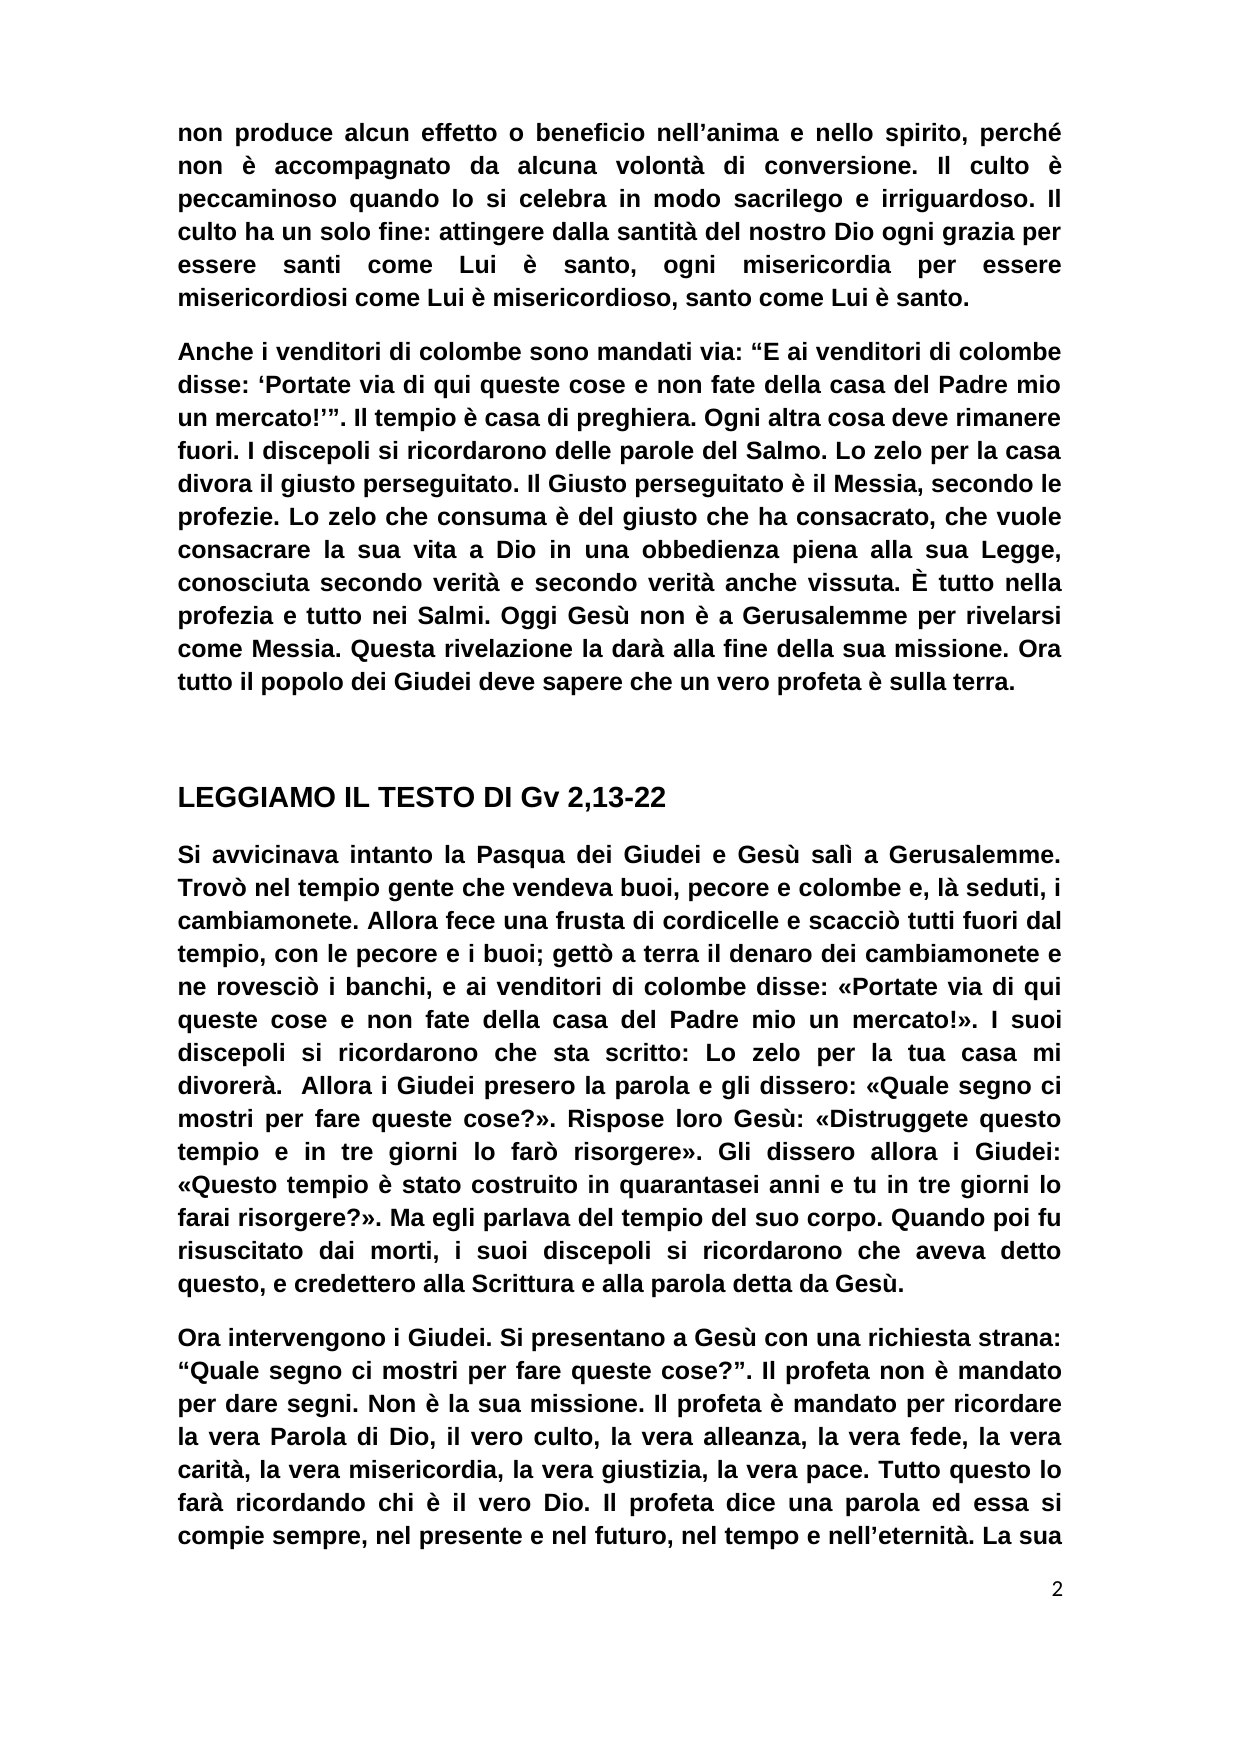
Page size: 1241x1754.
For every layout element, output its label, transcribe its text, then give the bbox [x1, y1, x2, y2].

text Anche i venditori di colombe sono mandati via: “E ai venditori di colombe disse: ‘Portate via di qui queste cose e non fate della casa del Padre mio un mercato!’”. Il tempio è casa di preghiera. Ogni altra cosa deve rimanere fuori. I discepoli si ricordarono delle parole del Salmo. Lo zelo per la casa divora il giusto perseguitato. Il Giusto perseguitato è il Messia, secondo le profezie. Lo zelo che consuma è del giusto che ha consacrato, che vuole consacrare la sua vita a Dio in una obbedienza piena alla sua Legge, conosciuta secondo verità e secondo verità anche vissuta. È tutto nella profezia e tutto nei Salmi. Oggi Gesù non è a Gerusalemme per rivelarsi come Messia. Questa rivelazione la darà alla fine della sua missione. Ora tutto il popolo dei Giudei deve sapere che un vero profeta è sulla terra. [177, 337, 1063, 696]
text Si avvicinava intanto la Pasqua dei Giudei e Gesù salì a Gerusalemme. Trovò nel tempio gente che vendeva buoi, pecore e colombe e, là seduti, i cambiamonete. Allora fece una frusta di cordicelle e scacciò tutti fuori dal tempio, con le pecore e i buoi; gettò a terra il denaro dei cambiamonete e ne rovesciò i banchi, e ai venditori di colombe disse: «Portate via di qui queste cose e non fate della casa del Padre mio un mercato!». I suoi discepoli si ricordarono che sta scritto: Lo zelo per la tua casa mi divorerà. Allora i Giudei presero la parola e gli dissero: «Quale segno ci mostri per fare queste cose?». Rispose loro Gesù: «Distruggete questo tempio e in tre giorni lo farò risorgere». Gli dissero allora i Giudei: «Questo tempio è stato costruito in quarantasei anni e tu in tre giorni lo farai risorgere?». Ma egli parlava del tempio del suo corpo. Quando poi fu risuscitato dai morti, i suoi discepoli si ricordarono che aveva detto questo, e credettero alla Scrittura e alla parola detta da Gesù. [177, 840, 1063, 1298]
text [177, 118, 1063, 312]
text LEGGIAMO IL TESTO DI Gv 2,13-22 [177, 781, 1063, 814]
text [177, 1323, 1063, 1550]
